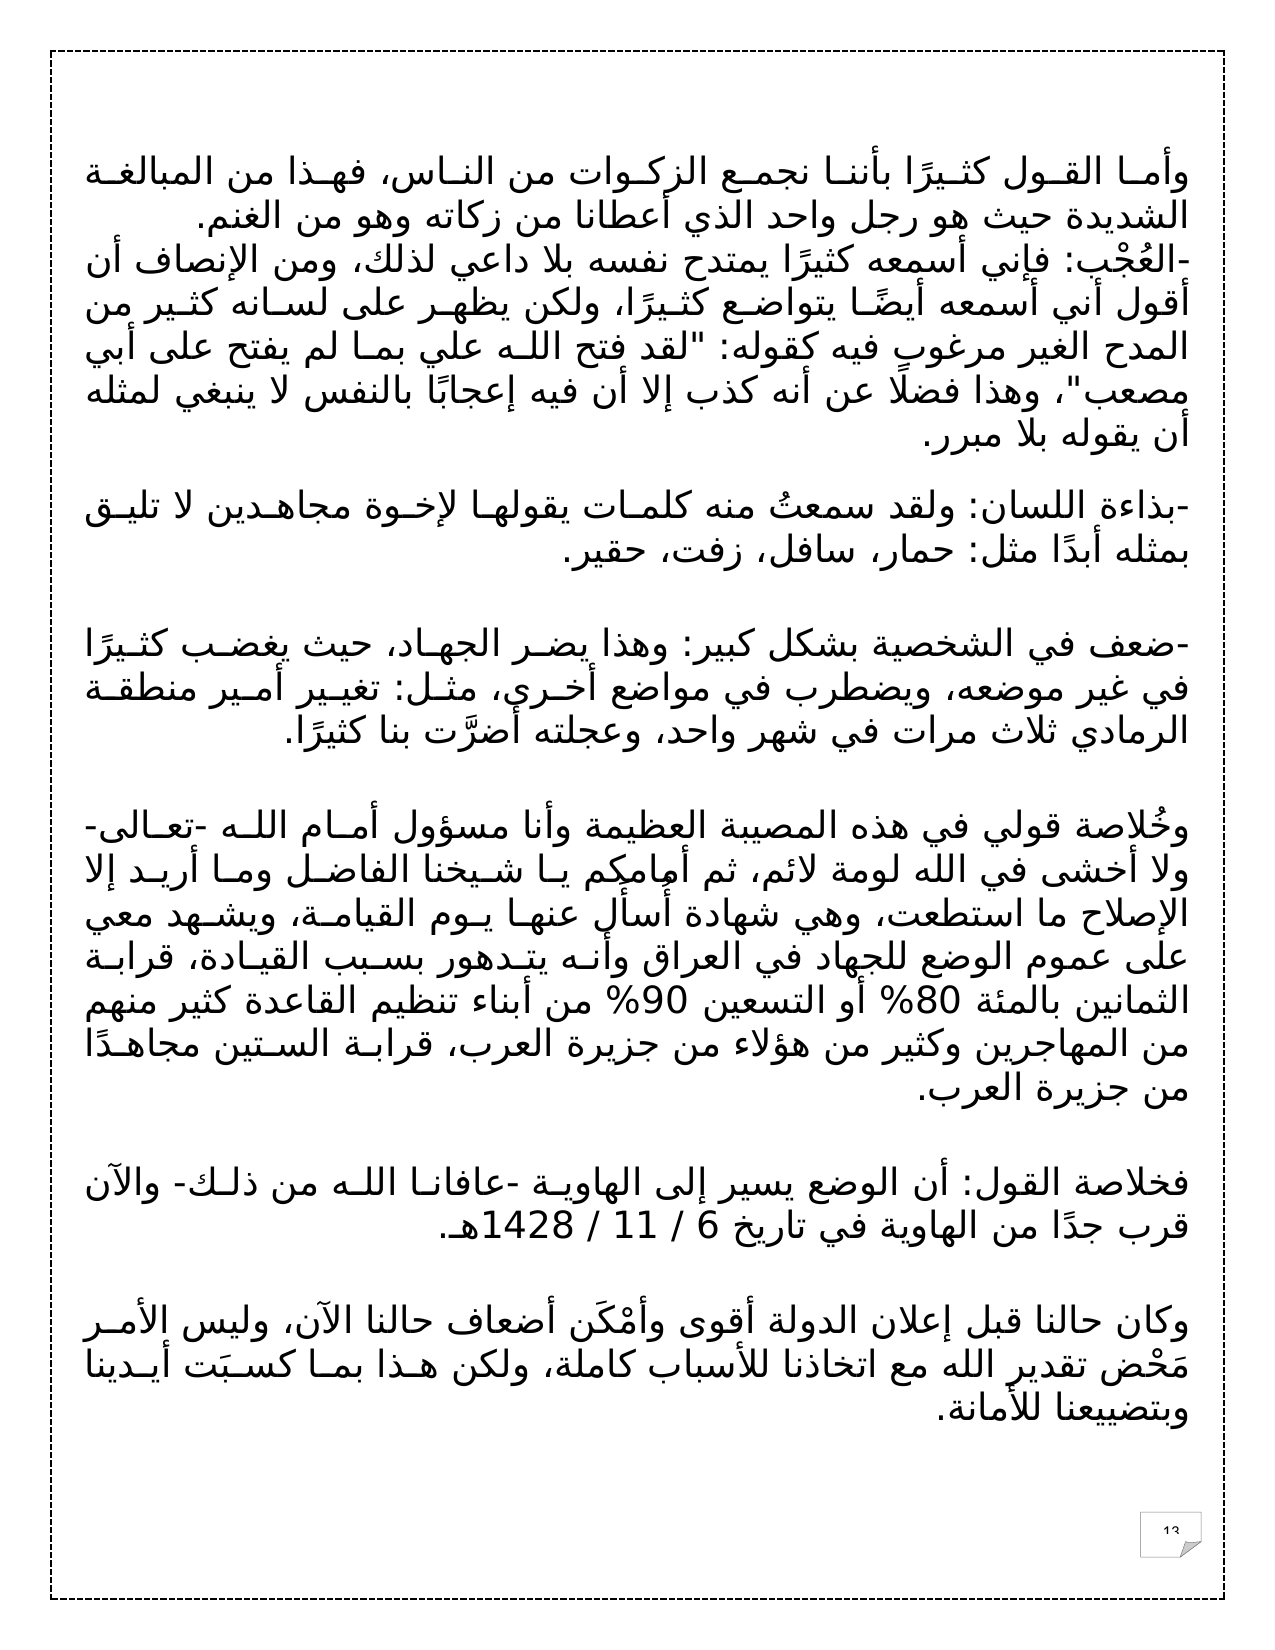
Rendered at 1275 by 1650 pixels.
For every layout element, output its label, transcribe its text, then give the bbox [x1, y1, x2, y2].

text وأما القول كثيرًا بأننا نجمع الزكوات من الناس، فهذا من المبالغة الشديدة حيث هو رجل واحد الذي أعطانا من زكاته وهو من الغنم. [84, 150, 1191, 237]
text فخلاصة القول: أن الوضع يسير إلى الهاوية -عافانا الله من ذلك- والآن قرب جدًا من الهاوية في تاريخ 6 / 11 / 1428هـ. [84, 1160, 1191, 1248]
text وكان حالنا قبل إعلان الدولة أقوى وأمْكَن أضعاف حالنا الآن، وليس الأمر مَحْض تقدير الله مع اتخاذنا للأسباب كاملة، ولكن هذا بما كسبَت أيدينا وبتضييعنا للأمانة. [84, 1299, 1191, 1430]
text -العُجْب: فإني أسمعه كثيرًا يمتدح نفسه بلا داعي لذلك، ومن الإنصاف أن أقول أني أسمعه أيضًا يتواضع كثيرًا، ولكن يظهر على لسانه كثير من المدح الغير مرغوب فيه كقوله: "لقد فتح الله علي بما لم يفتح على أبي مصعب"، وهذا فضلًا عن أنه كذب إلا أن فيه إعجابًا بالنفس لا ينبغي لمثله أن يقوله بلا مبرر. [84, 237, 1191, 456]
text وخُلاصة قولي في هذه المصيبة العظيمة وأنا مسؤول أمام الله -تعالى- ولا أخشى في الله لومة لائم، ثم أمامكم يا شيخنا الفاضل وما أريد إلا الإصلاح ما استطعت، وهي شهادة أُسأَل عنها يوم القيامة، ويشهد معي على عموم الوضع للجهاد في العراق وأنه يتدهور بسبب القيادة، قرابة الثمانين بالمئة 80% أو التسعين 90% من أبناء تنظيم القاعدة كثير منهم من المهاجرين وكثير من هؤلاء من جزيرة العرب، قرابة الستين مجاهدًا من جزيرة العرب. [84, 804, 1191, 1109]
text -ضعف في الشخصية بشكل كبير: وهذا يضر الجهاد، حيث يغضب كثيرًا في غير موضعه، ويضطرب في مواضع أخرى، مثل: تغيير أمير منطقة الرمادي ثلاث مرات في شهر واحد، وعجلته أضرَّت بنا كثيرًا. [84, 622, 1191, 753]
text -بذاءة اللسان: ولقد سمعتُ منه كلمات يقولها لإخوة مجاهدين لا تليق بمثله أبدًا مثل: حمار، سافل، زفت، حقير. [84, 483, 1191, 571]
